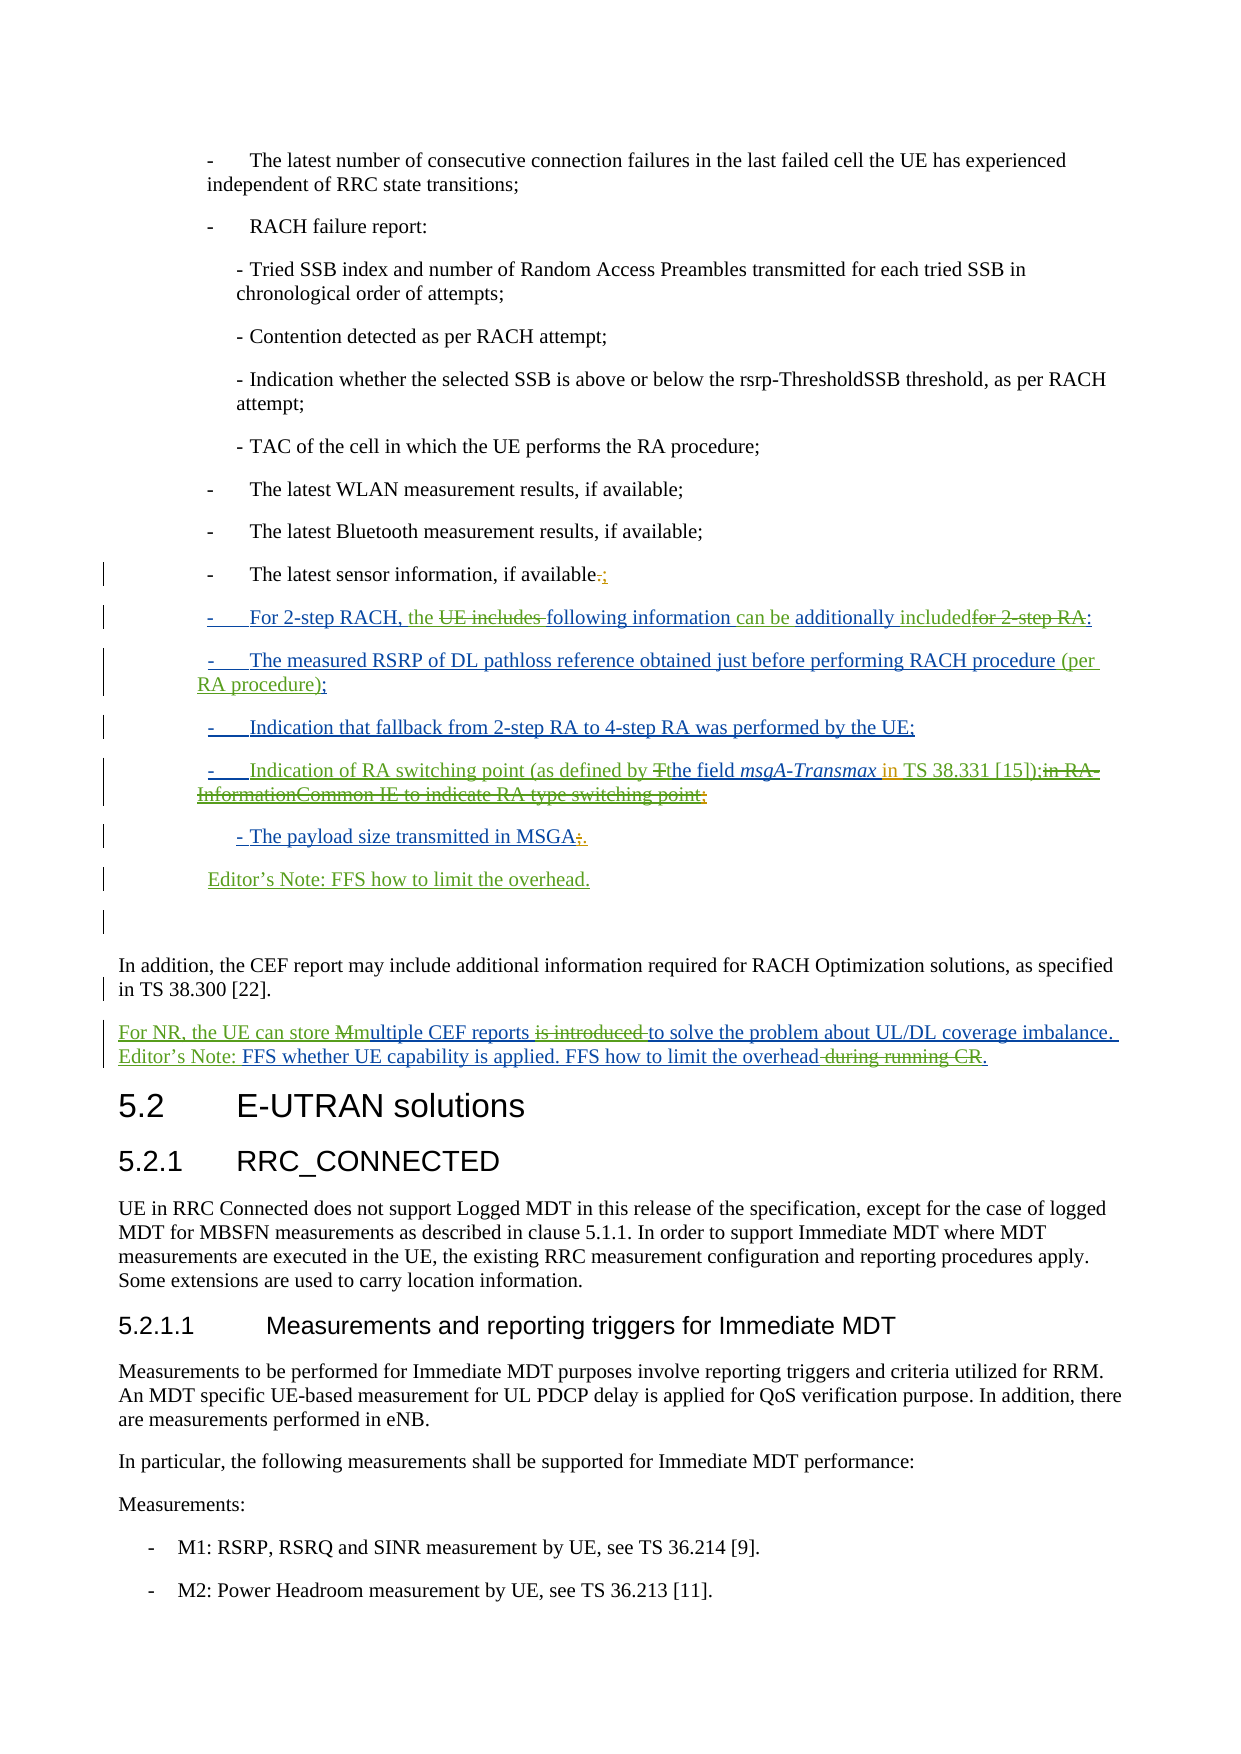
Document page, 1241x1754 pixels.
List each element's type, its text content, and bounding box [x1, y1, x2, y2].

text UE in RRC Connected does not support Logged MDT in this release of the specification, except for the case of logged MDT for MBSFN measurements as described in clause 5.1.1. In order to support Immediate MDT where MDT measurements are executed in the UE, the existing RRC measurement configuration and reporting procedures apply. Some extensions are used to carry location information. [118, 1196, 1122, 1292]
text - The latest number of consecutive connection failures in the last failed cell the UE has experienced independent of RRC state transitions; [207, 147, 1122, 196]
text In addition, the CEF report may include additional information required for RACH Optimization solutions, as specified in TS 38.300 [22]. [118, 953, 1122, 1001]
text - TAC of the cell in which the UE performs the RA procedure; [236, 434, 1122, 458]
text - Contention detected as per RACH attempt; [236, 324, 1122, 348]
subtitle 5.2 E-UTRAN solutions [118, 1087, 1122, 1125]
text - The latest WLAN measurement results, if available; [207, 477, 1122, 501]
subtitle 5.2.1.1 Measurements and reporting triggers for Immediate MDT [118, 1311, 1122, 1340]
text Measurements to be performed for Immediate MDT purposes involve reporting triggers and criteria utilized for RRM. An MDT specific UE-based measurement for UL PDCP delay is applied for QoS verification purpose. In addition, there are measurements performed in eNB. [118, 1358, 1122, 1431]
text - M2: Power Headroom measurement by UE, see TS 36.213 [11]. [148, 1578, 1122, 1602]
text - Tried SSB index and number of Random Access Preambles transmitted for each tried SSB in chronological order of attempts; [236, 257, 1122, 305]
text - The latest Bluetooth measurement results, if available; [207, 519, 1122, 543]
subtitle 5.2.1 RRC_CONNECTED [118, 1144, 1122, 1177]
text Measurements: [118, 1492, 1122, 1516]
text - The latest sensor information, if available [207, 562, 1122, 586]
text In particular, the following measurements shall be supported for Immediate MDT performance: [118, 1449, 1122, 1473]
text - Indication whether the selected SSB is above or below the rsrp-ThresholdSSB threshold, as per RACH attempt; [236, 367, 1122, 415]
text - RACH failure report: [207, 214, 1122, 238]
text - M1: RSRP, RSRQ and SINR measurement by UE, see TS 36.214 [9]. [148, 1535, 1122, 1559]
